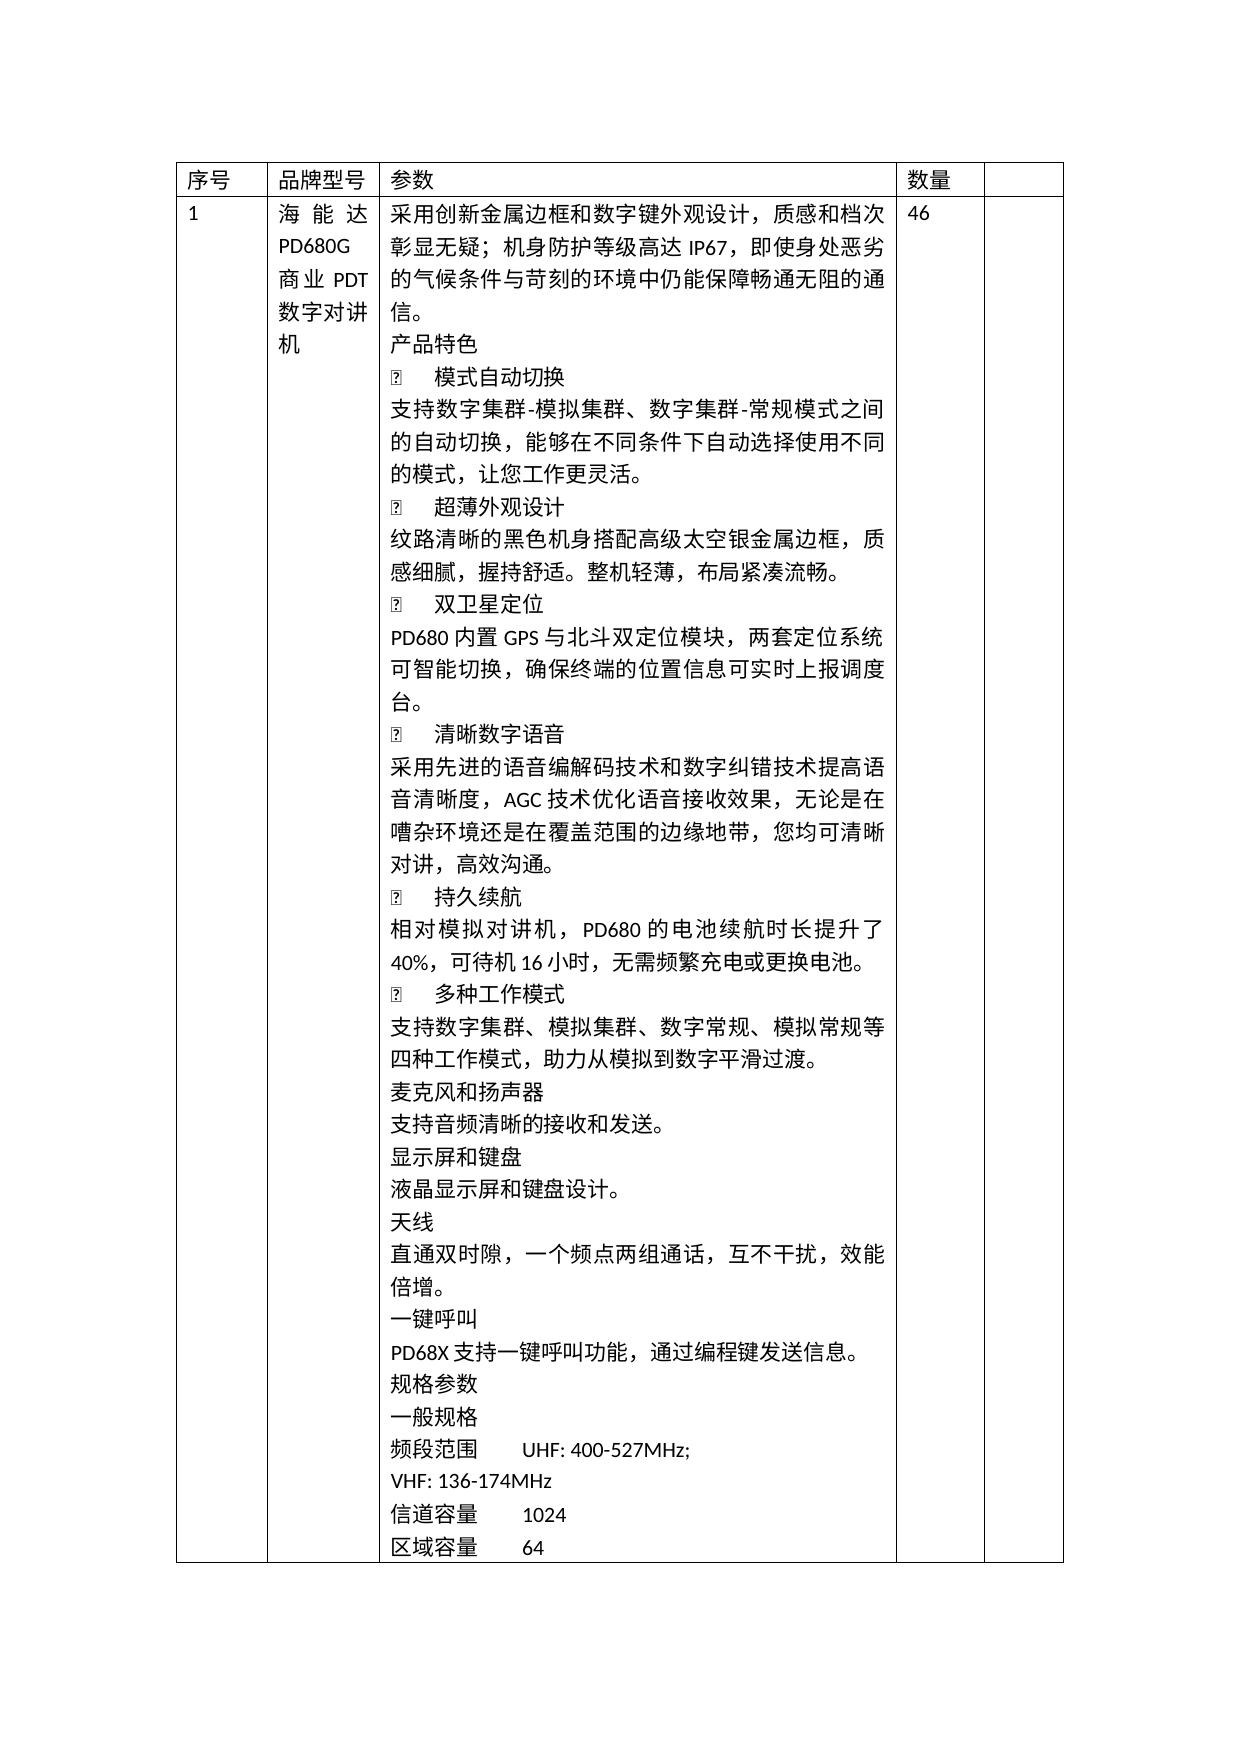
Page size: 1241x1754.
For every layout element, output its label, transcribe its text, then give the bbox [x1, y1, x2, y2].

table_cell 1 [177, 197, 267, 1562]
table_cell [380, 197, 896, 1562]
table_header 参数 [380, 163, 896, 196]
table_header 数量 [897, 163, 984, 196]
table_header 品牌型号 [268, 163, 379, 196]
table_cell [985, 197, 1063, 1562]
table_header 序号 [177, 163, 267, 196]
table_cell 46 [897, 197, 984, 1562]
table_cell 海能达PD680G商业PDT数字对讲机 [268, 197, 379, 1562]
table_header [985, 163, 1063, 196]
